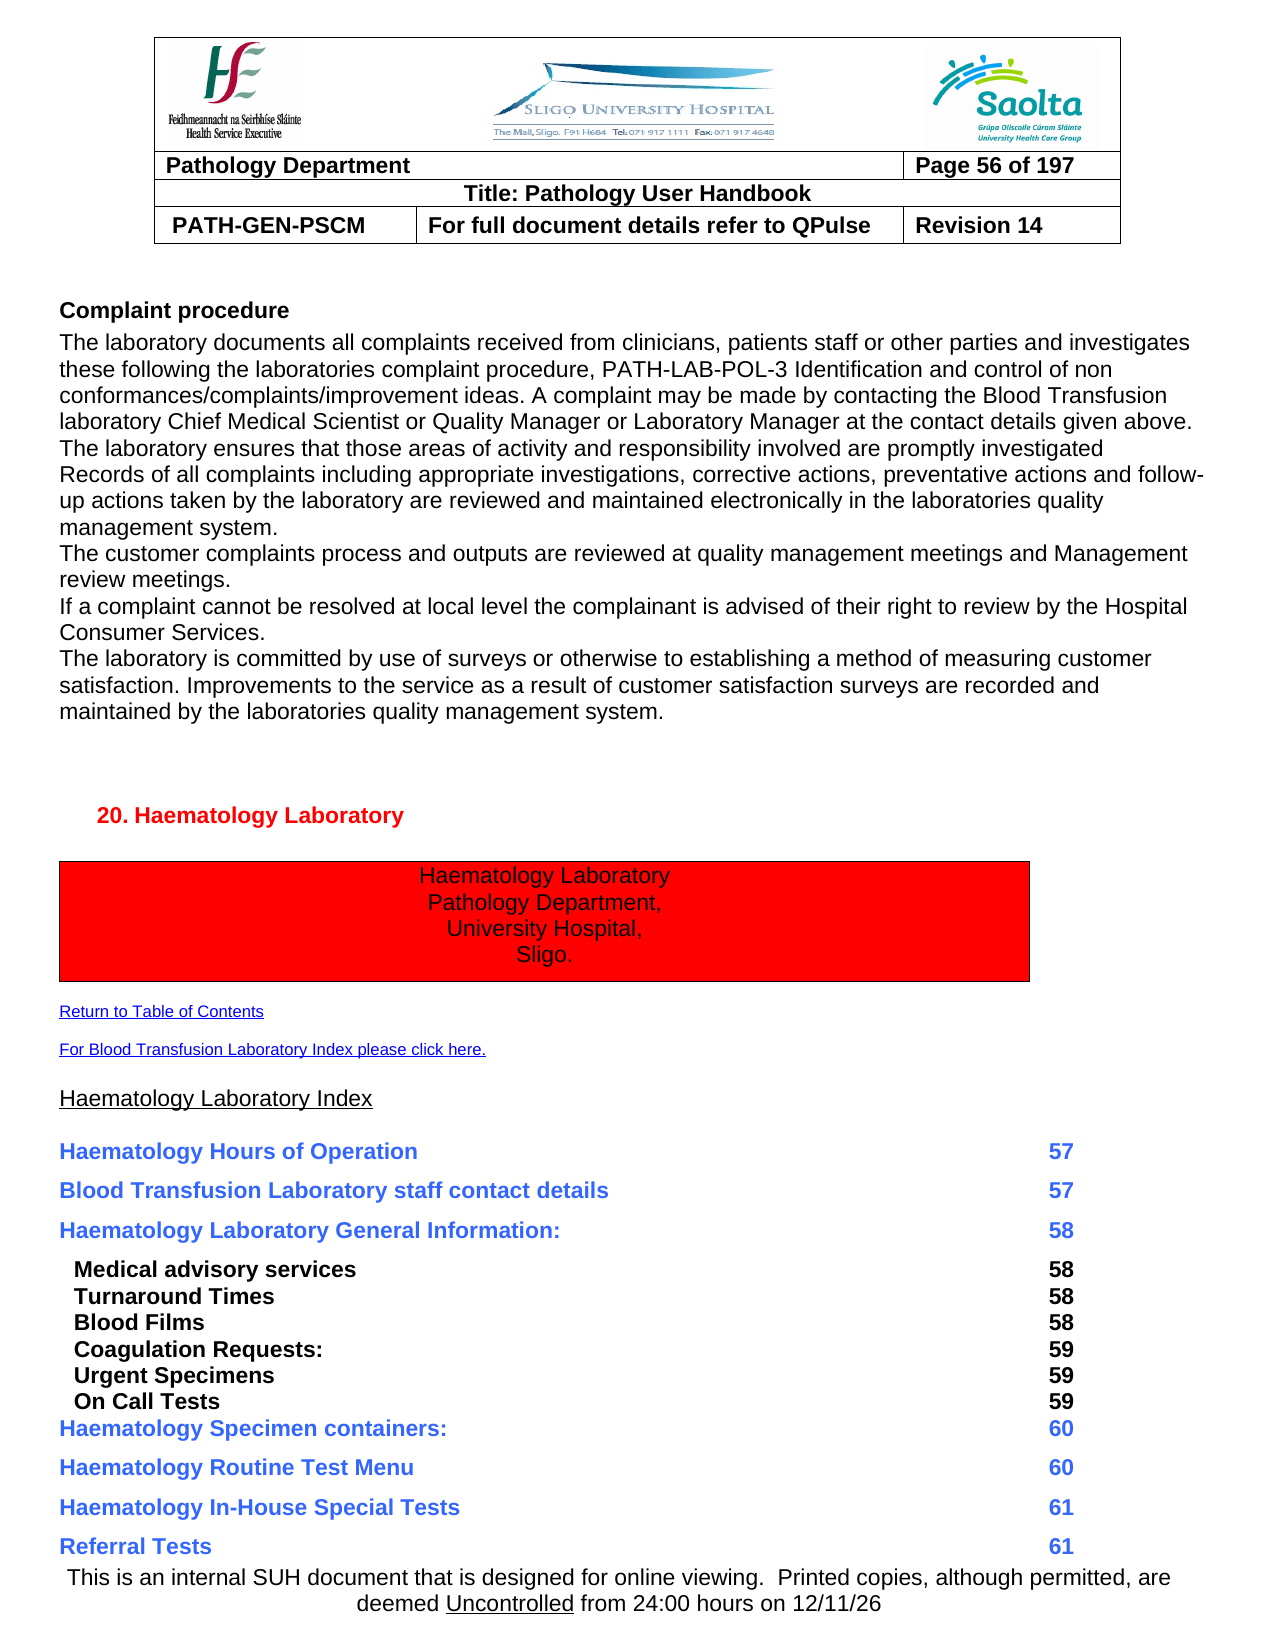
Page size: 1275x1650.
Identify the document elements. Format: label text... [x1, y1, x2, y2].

subtitle Complaint procedure [59, 297, 1216, 323]
text Blood Films 58 [74, 1309, 1201, 1336]
subtitle Haematology Laboratory [97, 802, 1216, 828]
text For Blood Transfusion Laboratory Index please click here. [59, 1040, 1216, 1059]
text Haematology Laboratory Index [59, 1085, 1216, 1112]
text Coagulation Requests: 59 [74, 1336, 1201, 1362]
text Return to Table of Contents [59, 1001, 1216, 1021]
text Medical advisory services 58 [74, 1256, 1201, 1283]
text Records of all complaints including appropriate investigations, corrective actions, preventative actions and follow-up actions taken by the laboratory are reviewed and maintained electronically in the laboratories quality management system. [59, 461, 1216, 540]
text The laboratory documents all complaints received from clinicians, patients staff or other parties and investigates these following the laboratories complaint procedure, PATH-LAB-POL-3 Identification and control of non conformances/complaints/improvement ideas. A complaint may be made by contacting the Blood Transfusion laboratory Chief Medical Scientist or Quality Manager or Laboratory Manager at the contact details given above. The laboratory ensures that those areas of activity and responsibility involved are promptly investigated [59, 329, 1216, 461]
picture [475, 49, 790, 145]
text Haematology In-House Special Tests 61 [59, 1493, 1216, 1520]
text On Call Tests 59 [74, 1388, 1201, 1414]
text Turnaround Times 58 [74, 1283, 1201, 1309]
text Haematology Routine Test Menu 60 [59, 1454, 1216, 1480]
text The laboratory is committed by use of surveys or otherwise to establishing a method of measuring customer satisfaction. Improvements to the service as a result of customer satisfaction surveys are recorded and maintained by the laboratories quality management system. [59, 645, 1216, 724]
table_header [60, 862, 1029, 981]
text If a complaint cannot be resolved at local level the complainant is advised of their right to review by the Hospital Consumer Services. [59, 593, 1216, 645]
picture [923, 46, 1101, 151]
text Referral Tests 61 [59, 1533, 1216, 1559]
text Haematology Hours of Operation 57 [59, 1138, 1216, 1164]
text The customer complaints process and outputs are reviewed at quality management meetings and Management review meetings. [59, 540, 1216, 593]
text Haematology Specimen containers: 60 [59, 1414, 1216, 1441]
text Haematology Laboratory General Information: 58 [59, 1217, 1216, 1243]
text Urgent Specimens 59 [74, 1362, 1201, 1388]
text Blood Transfusion Laboratory staff contact details 57 [59, 1177, 1216, 1204]
